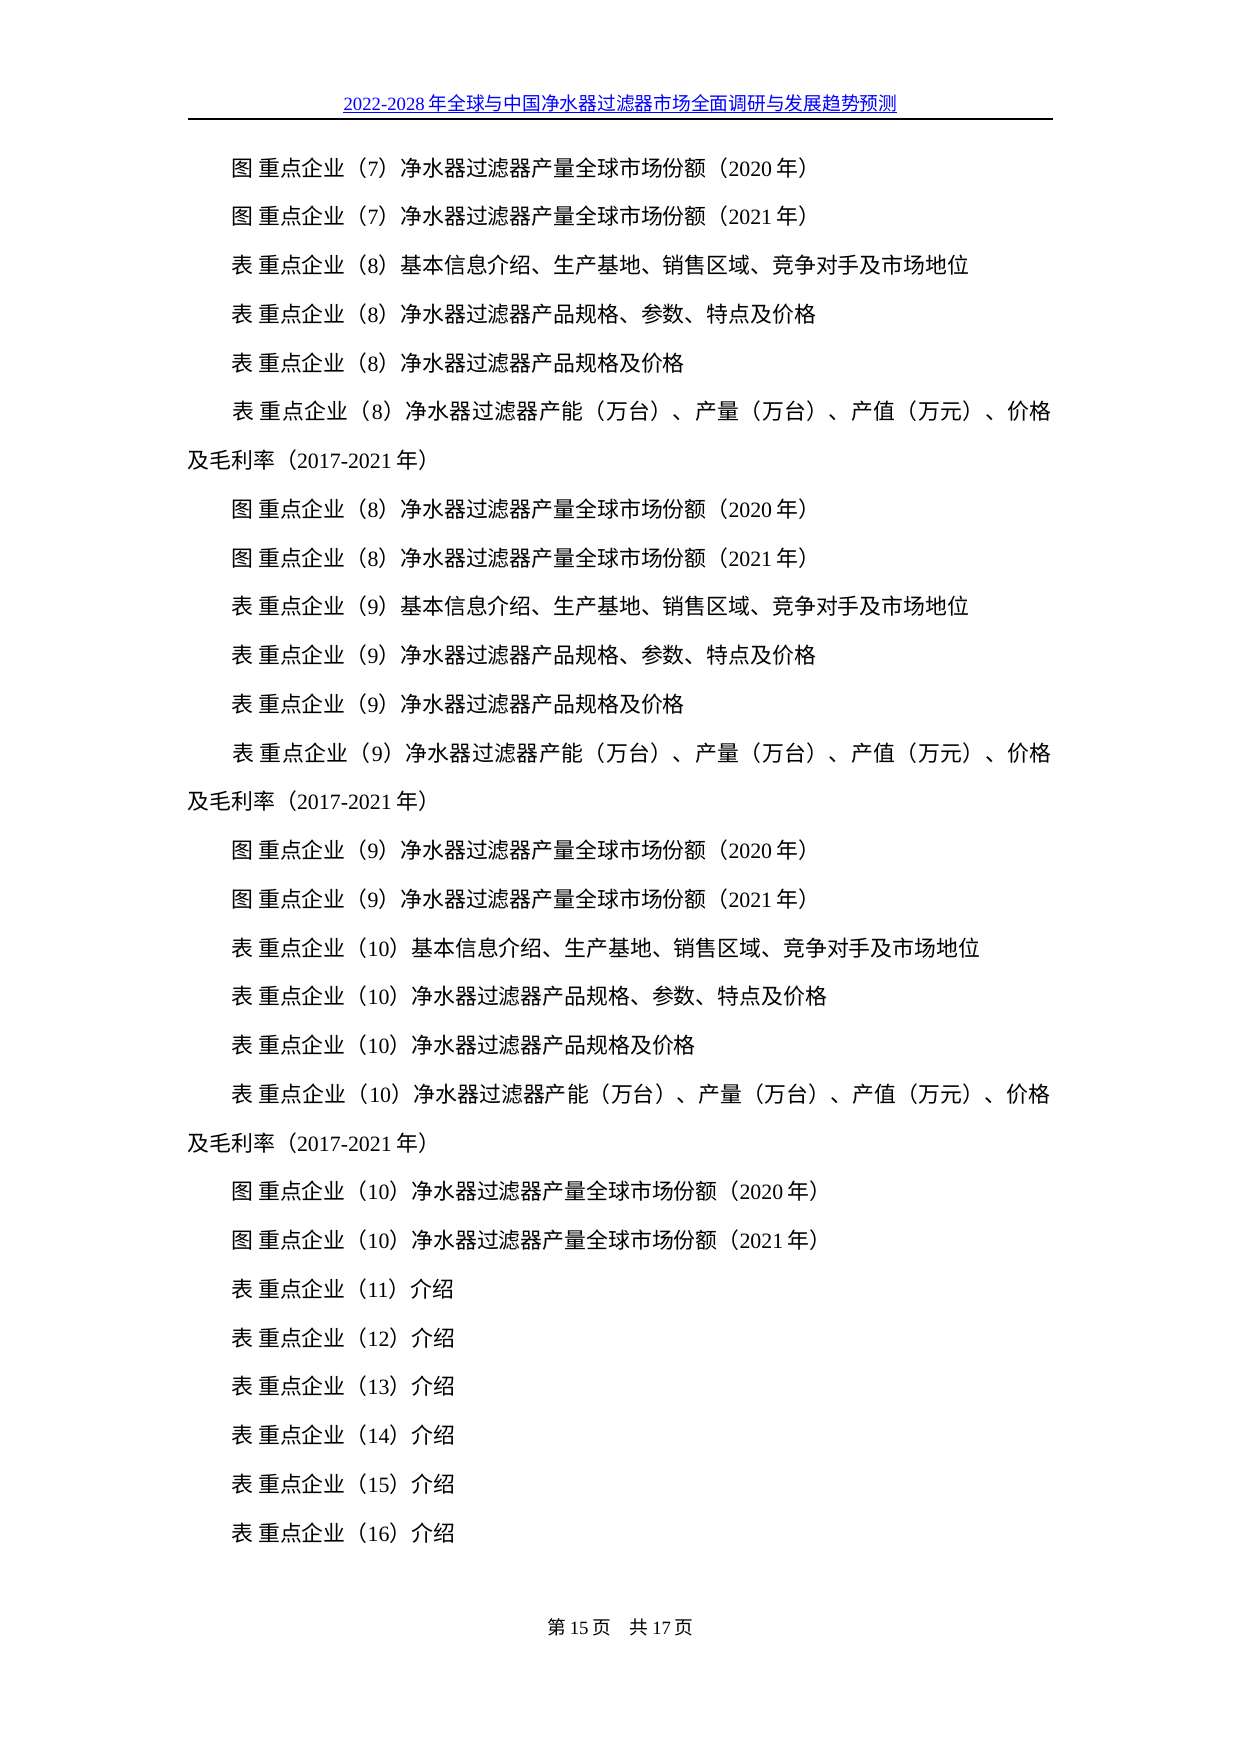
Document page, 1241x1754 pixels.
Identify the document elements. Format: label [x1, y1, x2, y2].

text [187, 150, 1053, 1548]
